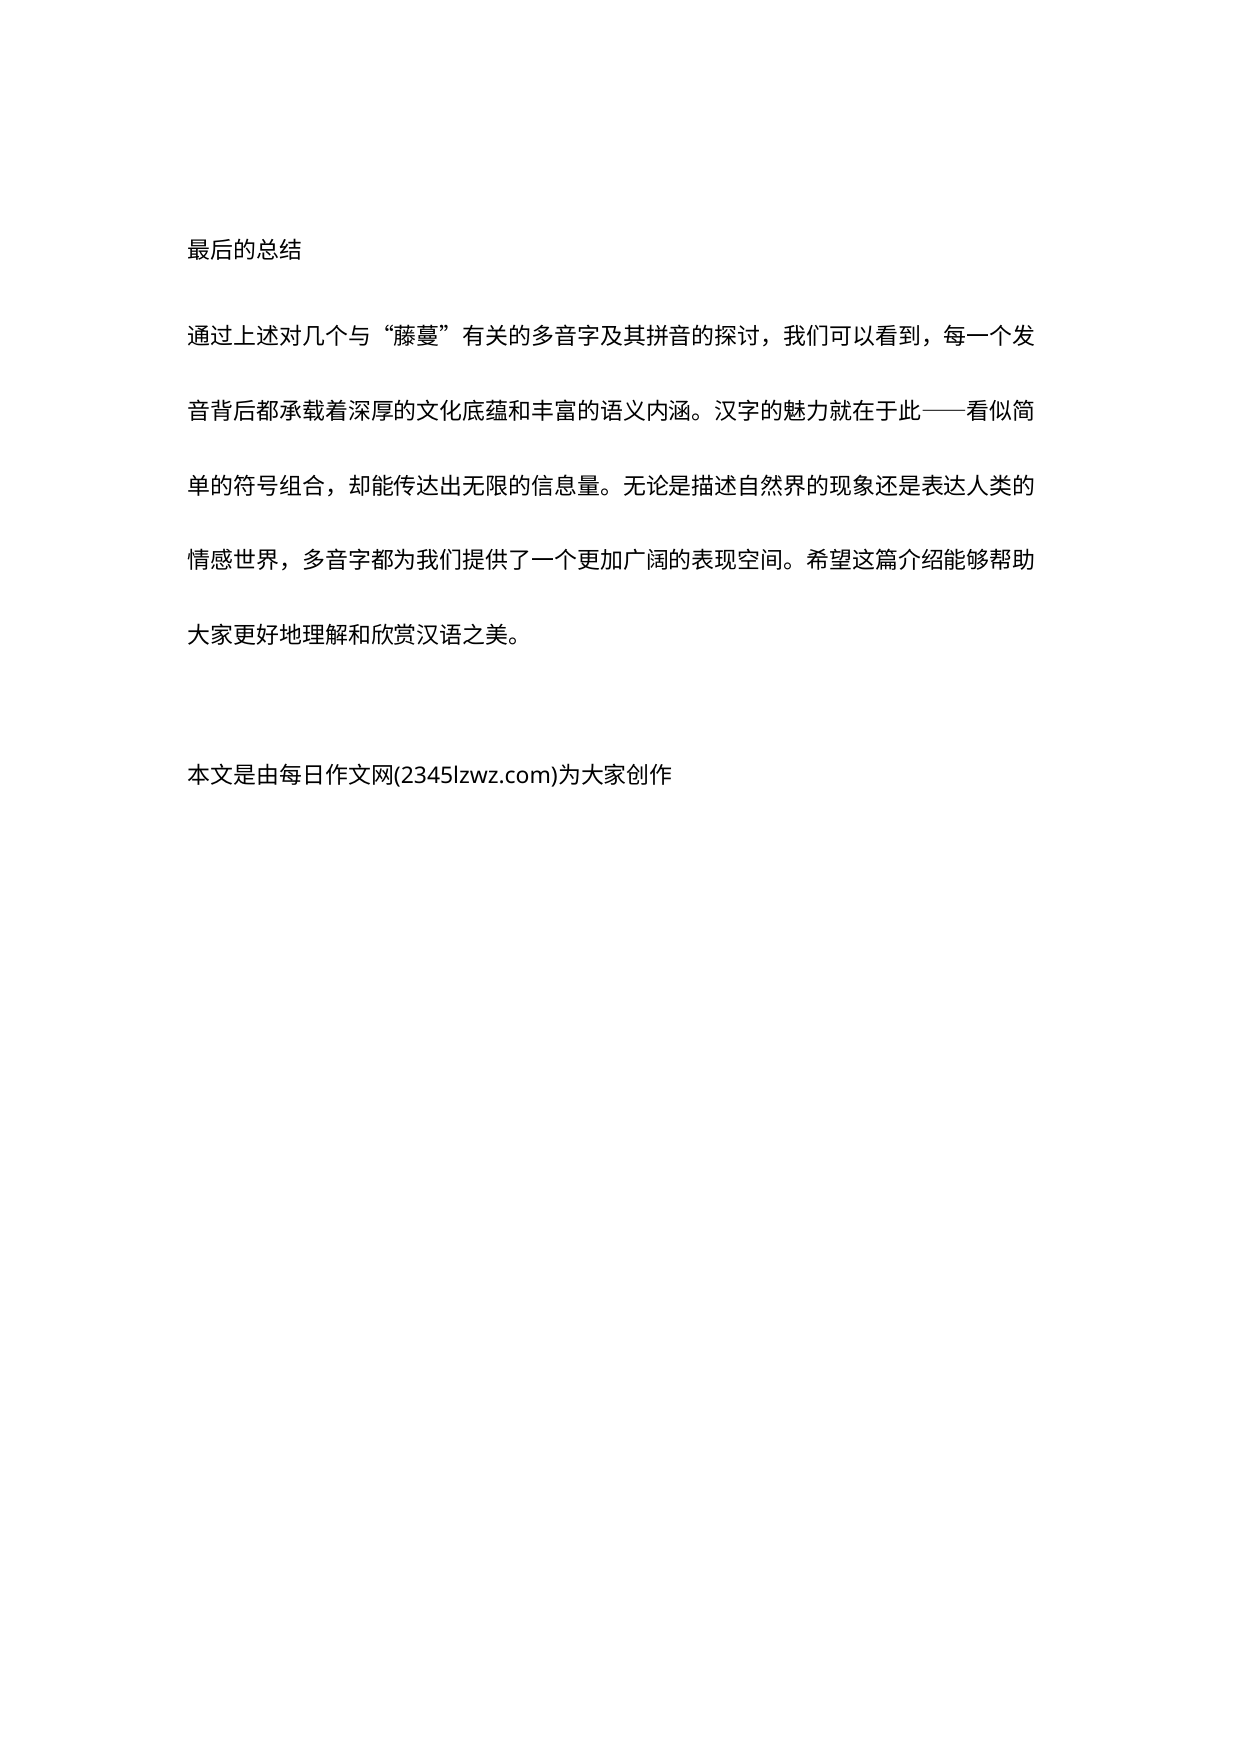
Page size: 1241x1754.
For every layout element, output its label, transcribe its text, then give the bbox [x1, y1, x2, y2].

text 本文是由每日作文网(2345lzwz.com)为大家创作 [187, 742, 1053, 807]
text 通过上述对几个与“藤蔓”有关的多音字及其拼音的探讨，我们可以看到，每一个发音背后都承载着深厚的文化底蕴和丰富的语义内涵。汉字的魅力就在于此——看似简单的符号组合，却能传达出无限的信息量。无论是描述自然界的现象还是表达人类的情感世界，多音字都为我们提供了一个更加广阔的表现空间。希望这篇介绍能够帮助大家更好地理解和欣赏汉语之美。 [187, 302, 1053, 666]
text 最后的总结 [187, 216, 1053, 281]
